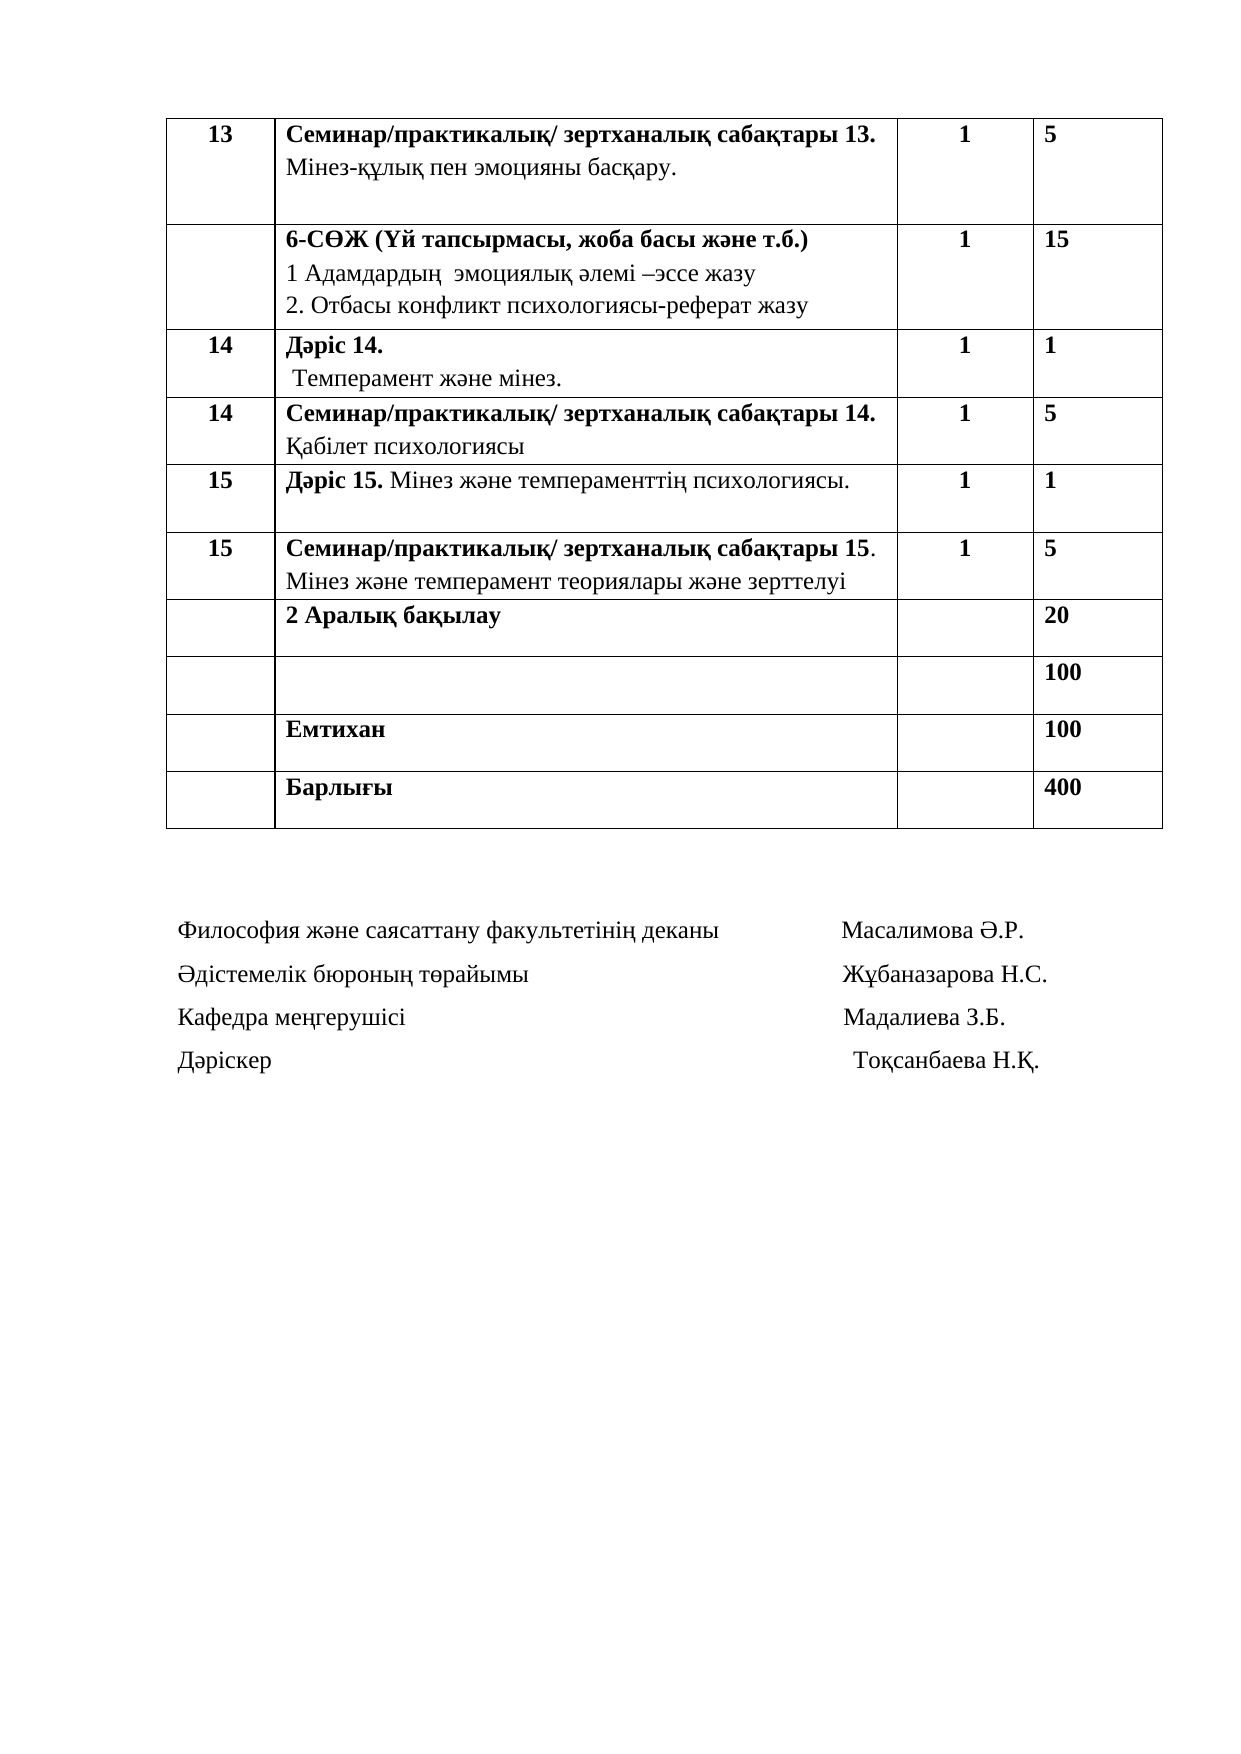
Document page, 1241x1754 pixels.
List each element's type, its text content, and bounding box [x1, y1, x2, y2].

table_cell [898, 715, 1033, 771]
table_cell 1 [898, 465, 1033, 532]
table_cell 1 [1034, 465, 1162, 532]
table_cell Семинар/практикалық/ зертханалық сабақтары 13. Мінез-құлық пен эмоцияны басқару. [276, 119, 897, 223]
table_cell [167, 772, 274, 828]
table_cell 1 [898, 330, 1033, 397]
table_cell 15 [167, 533, 274, 599]
table_cell [898, 600, 1033, 656]
text Философия және саясаттану факультетінің деканы Масалимова Ә.Р. Әдістемелік бюроның төрайымы Жұбаназарова Н.С. [177, 916, 1152, 987]
table_cell [167, 715, 274, 771]
table_cell 13 [167, 119, 274, 223]
table_cell 1 [898, 533, 1033, 599]
table_cell Дәріс 14. Темперамент және мінез. [276, 330, 897, 397]
table_cell Емтихан [276, 715, 897, 771]
table_cell Семинар/практикалық/ зертханалық сабақтары 14. Қабілет психологиясы [276, 398, 897, 464]
table_cell 2 Аралық бақылау [276, 600, 897, 656]
table_cell [167, 225, 274, 329]
table_cell [167, 600, 274, 656]
table_cell 1 [898, 398, 1033, 464]
table_cell 400 [1034, 772, 1162, 828]
table_cell [898, 657, 1033, 713]
table_cell [276, 657, 897, 713]
table_cell Дәріс 15. Мінез және темпераменттің психологиясы. [276, 465, 897, 532]
table_cell 5 [1034, 533, 1162, 599]
table_cell Семинар/практикалық/ зертханалық сабақтары 15. Мінез және темперамент теориялары және зерттелуі [276, 533, 897, 599]
table_cell 1 [898, 119, 1033, 223]
text Дәріскер Тоқсанбаева Н.Қ. [177, 1045, 1152, 1074]
table_cell 15 [167, 465, 274, 532]
table_cell Барлығы [276, 772, 897, 828]
table_cell [898, 772, 1033, 828]
table_cell 15 [1034, 225, 1162, 329]
table_cell 5 [1034, 398, 1162, 464]
table_cell 14 [167, 330, 274, 397]
table_cell 5 [1034, 119, 1162, 223]
text Кафедра меңгерушісі Мадалиева З.Б. [177, 1002, 1152, 1031]
table_cell 1 [898, 225, 1033, 329]
table_cell 20 [1034, 600, 1162, 656]
table_cell 100 [1034, 715, 1162, 771]
table_cell 100 [1034, 657, 1162, 713]
table_cell [167, 657, 274, 713]
table_cell 6-СӨЖ (Үй тапсырмасы, жоба басы және т.б.) 1 Адамдардың эмоциялық әлемі –эссе жазу 2. Отбасы конфликт психологиясы-реферат жазу [276, 225, 897, 329]
table_cell 14 [167, 398, 274, 464]
table_cell 1 [1034, 330, 1162, 397]
